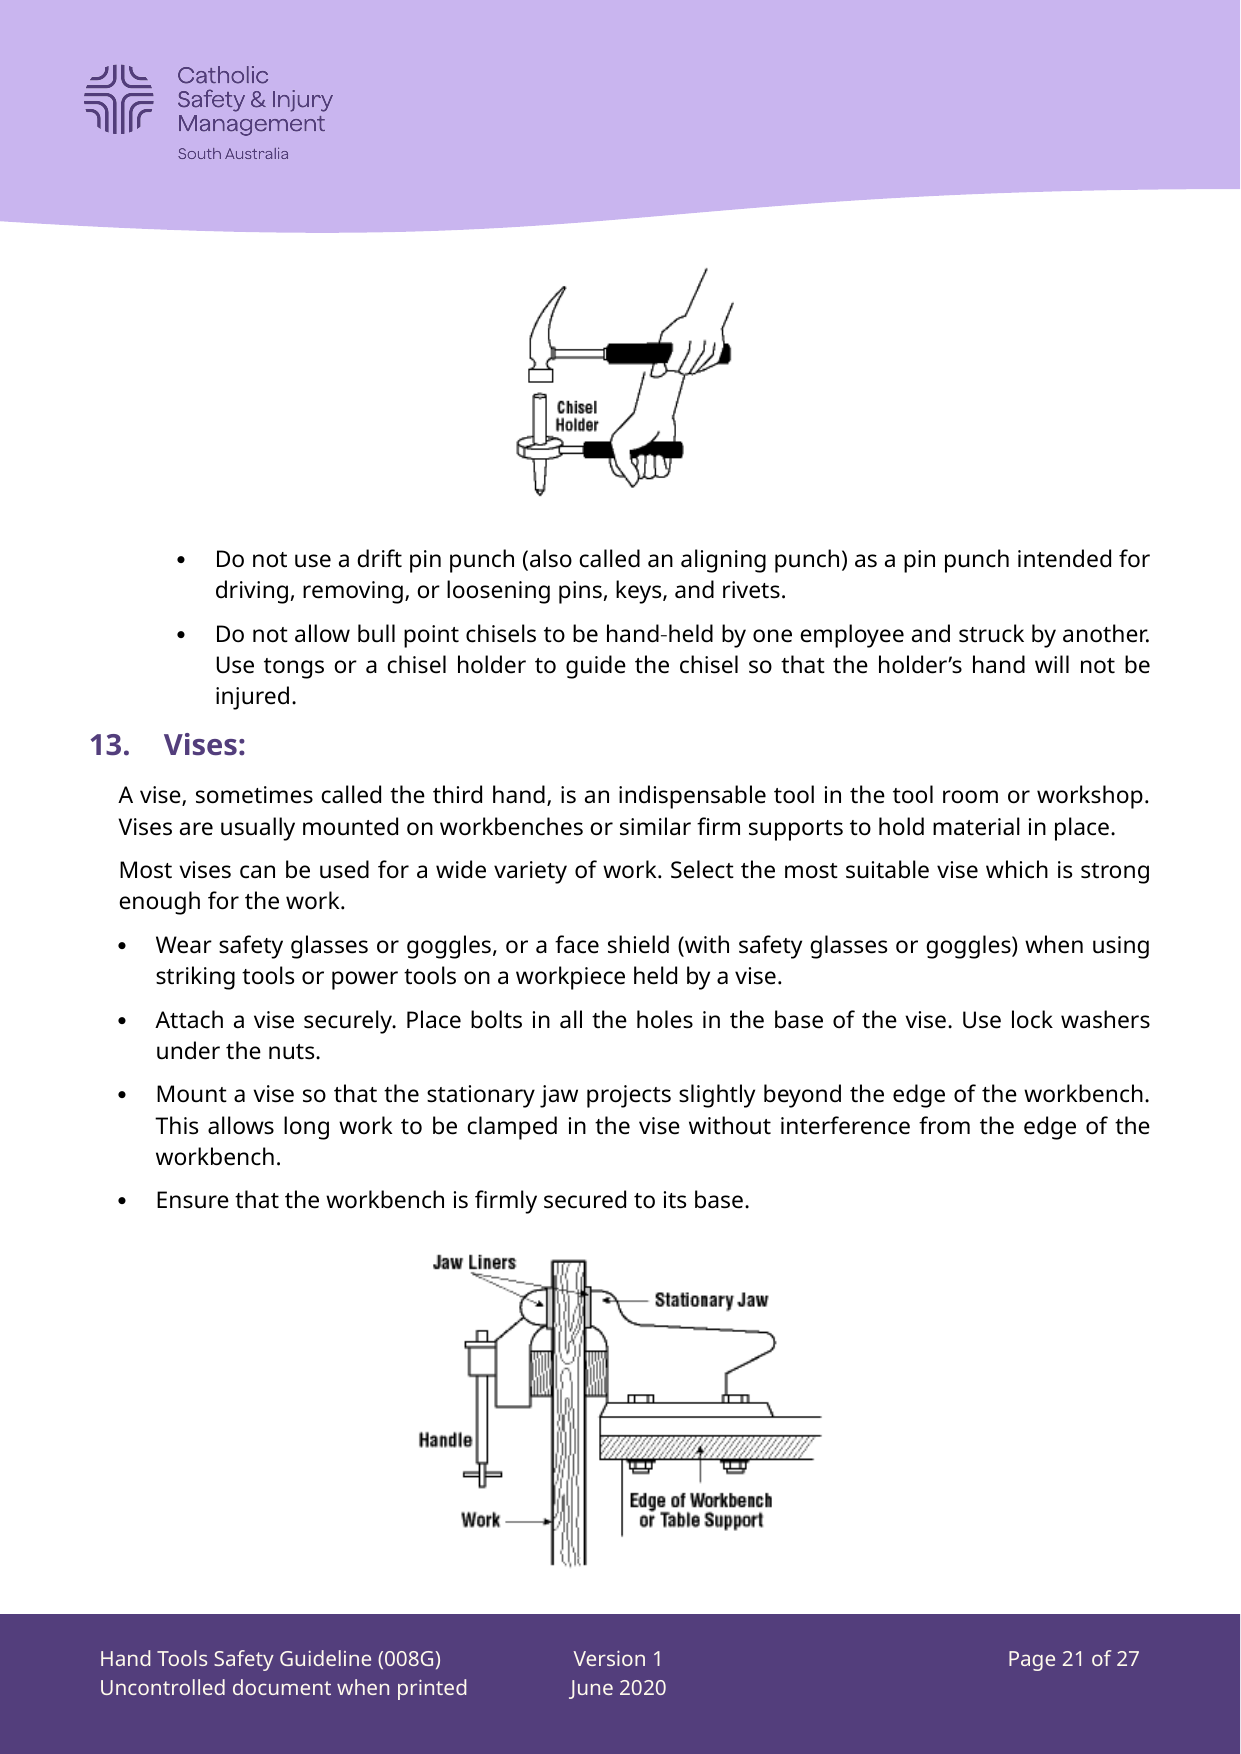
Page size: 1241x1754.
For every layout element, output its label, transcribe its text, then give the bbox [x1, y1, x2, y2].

text A vise, sometimes called the third hand, is an indispensable tool in the tool room or workshop. Vises are usually mounted on workbenches or similar firm supports to hold material in place. [118, 779, 1152, 842]
list Wear safety glasses or goggles, or a face shield (with safety glasses or goggles) when using striking tools or power tools on a workpiece held by a vise. [118, 929, 1152, 991]
list Ensure that the workbench is firmly secured to its base. [118, 1184, 1152, 1216]
picture [485, 251, 755, 520]
list Mount a vise so that the stationary jaw projects slightly beyond the edge of the workbench. This allows long work to be clamped in the vise without interference from the edge of the workbench. [118, 1078, 1152, 1172]
list Attach a vise securely. Place bolts in all the holes in the base of the vise. Use lock washers under the nuts. [118, 1004, 1152, 1066]
list Do not allow bull point chisels to be hand-held by one employee and struck by another. Use tongs or a chisel holder to guide the chisel so that the holder’s hand will not be injured. [177, 618, 1152, 711]
subtitle Vises: [89, 724, 1152, 764]
text Most vises can be used for a wide variety of work. Select the most suitable vise which is strong enough for the work. [118, 854, 1152, 916]
list Do not use a drift pin punch (also called an aligning punch) as a pin punch intended for driving, removing, or loosening pins, keys, and rivets. [177, 543, 1152, 606]
picture [385, 1228, 855, 1592]
picture [59, 39, 361, 187]
